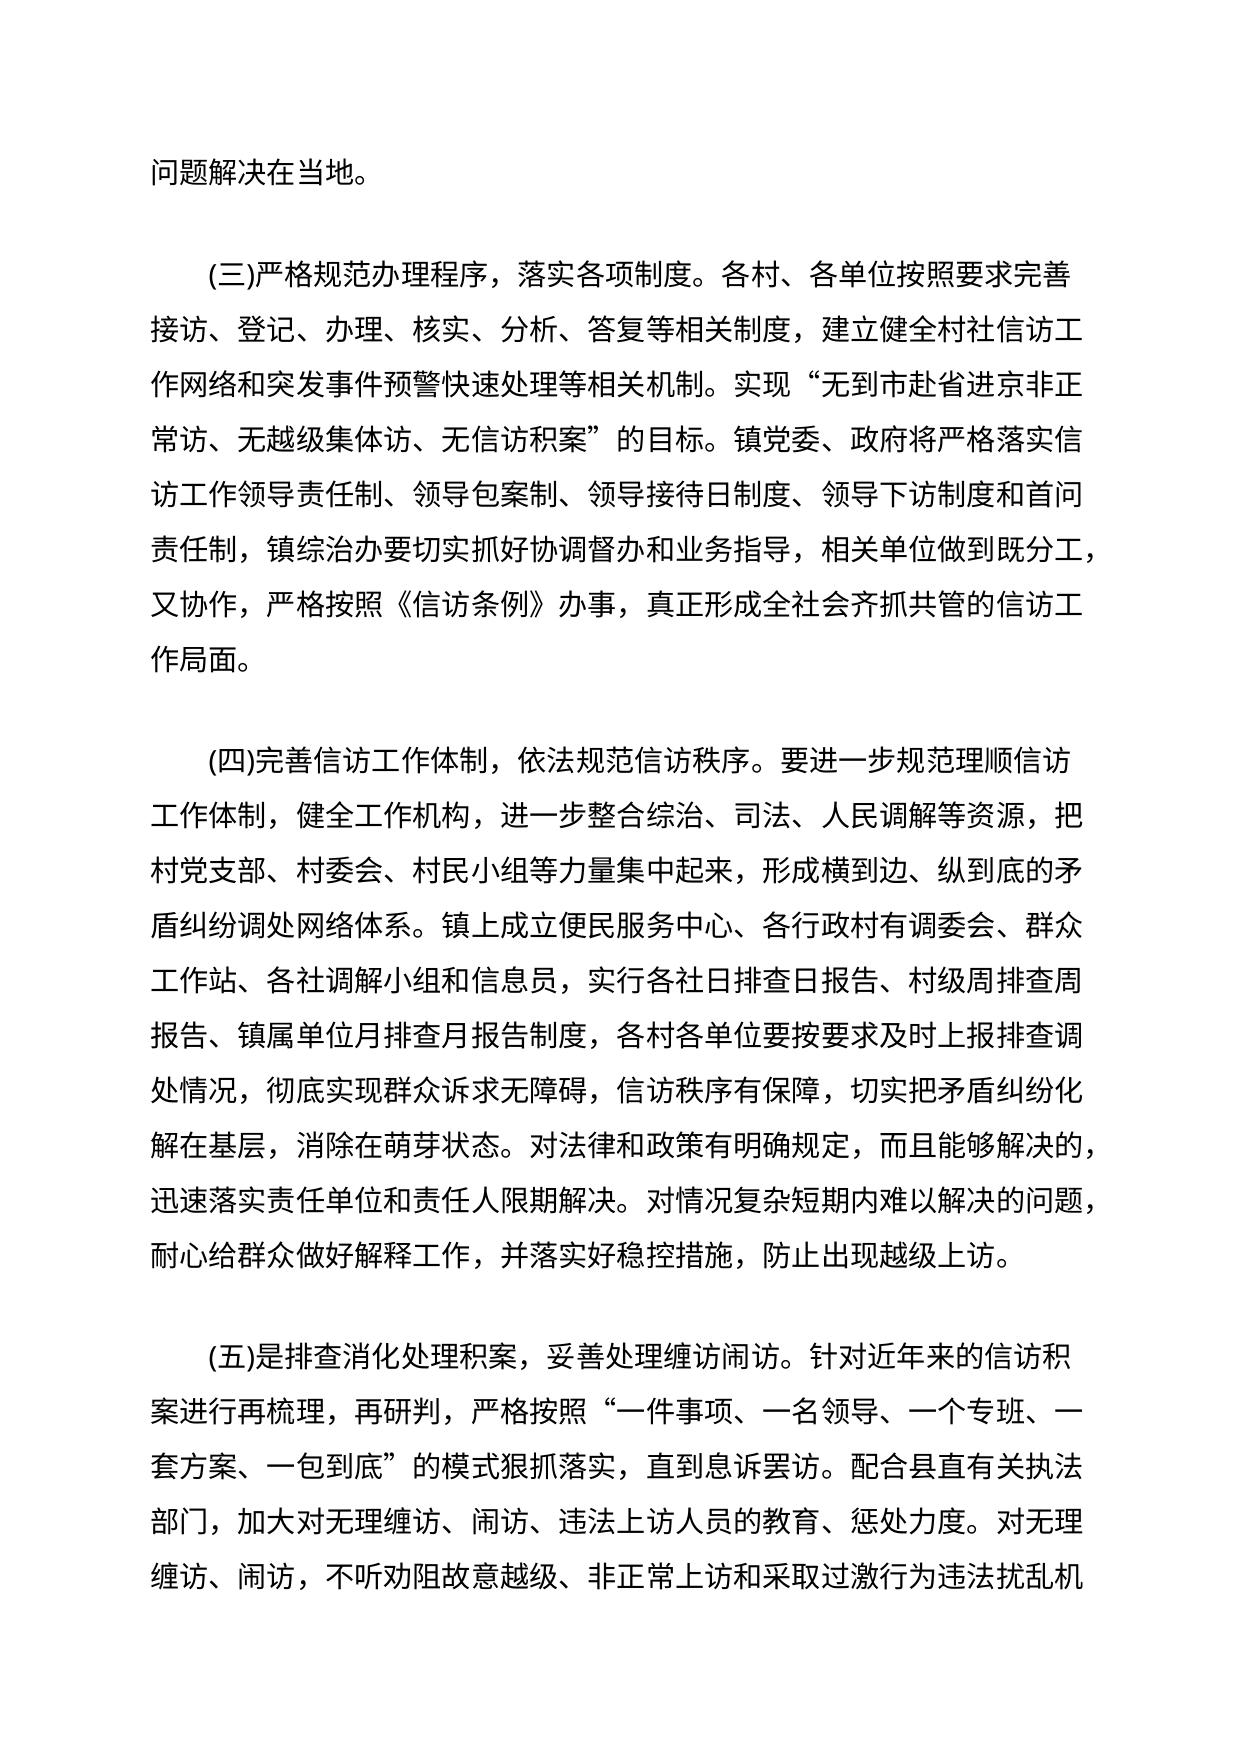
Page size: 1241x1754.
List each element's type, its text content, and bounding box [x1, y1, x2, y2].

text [150, 150, 1090, 192]
text (三)严格规范办理程序，落实各项制度。各村、各单位按照要求完善接访、登记、办理、核实、分析、答复等相关制度，建立健全村社信访工作网络和突发事件预警快速处理等相关机制。实现“无到市赴省进京非正常访、无越级集体访、无信访积案”的目标。镇党委、政府将严格落实信访工作领导责任制、领导包案制、领导接待日制度、领导下访制度和首问责任制，镇综治办要切实抓好协调督办和业务指导，相关单位做到既分工，又协作，严格按照《信访条例》办事，真正形成全社会齐抓共管的信访工作局面。 [150, 252, 1090, 678]
text (四)完善信访工作体制，依法规范信访秩序。要进一步规范理顺信访工作体制，健全工作机构，进一步整合综治、司法、人民调解等资源，把村党支部、村委会、村民小组等力量集中起来，形成横到边、纵到底的矛盾纠纷调处网络体系。镇上成立便民服务中心、各行政村有调委会、群众工作站、各社调解小组和信息员，实行各社日排查日报告、村级周排查周报告、镇属单位月排查月报告制度，各村各单位要按要求及时上报排查调处情况，彻底实现群众诉求无障碍，信访秩序有保障，切实把矛盾纠纷化解在基层，消除在萌芽状态。对法律和政策有明确规定，而且能够解决的，迅速落实责任单位和责任人限期解决。对情况复杂短期内难以解决的问题，耐心给群众做好解释工作，并落实好稳控措施，防止出现越级上访。 [150, 738, 1090, 1274]
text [150, 1334, 1090, 1596]
